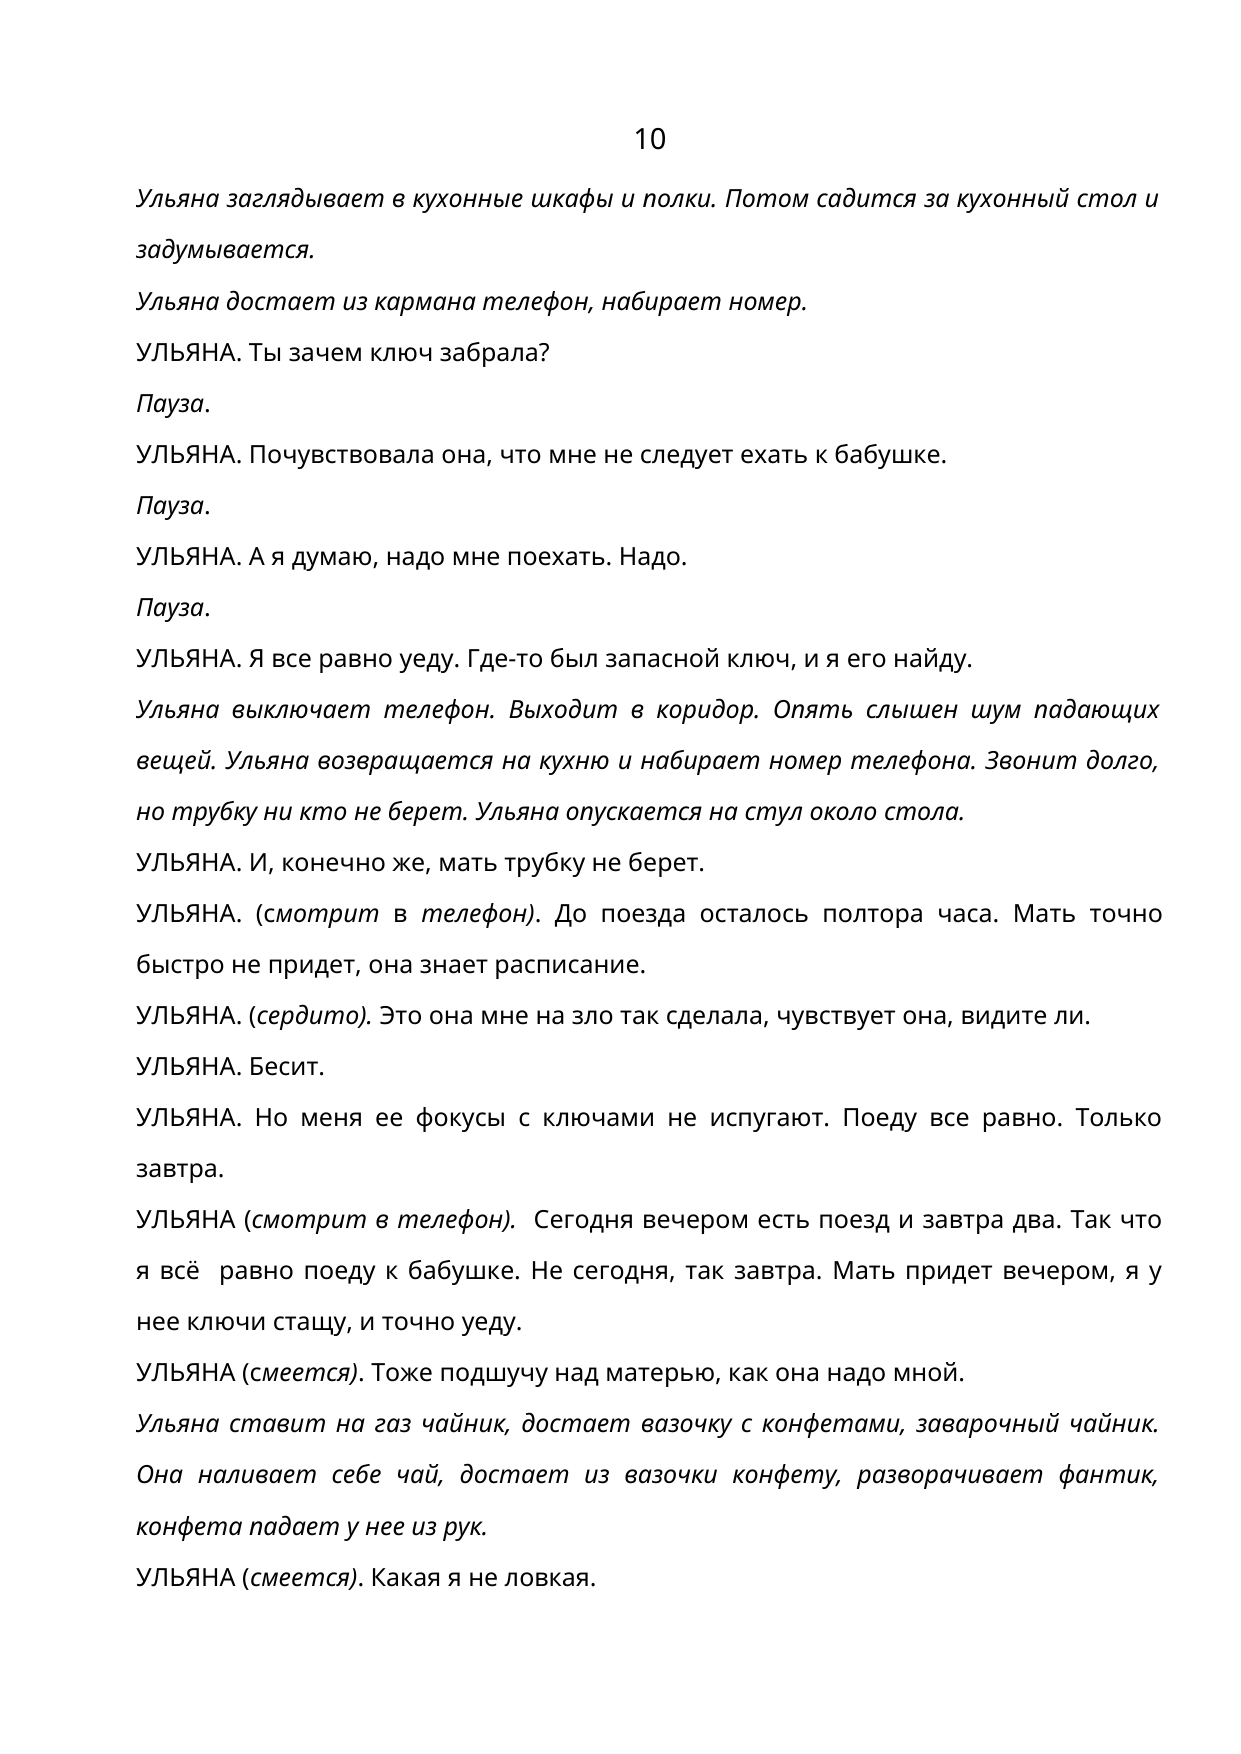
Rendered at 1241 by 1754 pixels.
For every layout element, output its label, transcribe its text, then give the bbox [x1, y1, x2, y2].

text Ульяна заглядывает в кухонные шкафы и полки. Потом садится за кухонный стол и задумывается. [136, 181, 1163, 266]
text Пауза. [136, 589, 1163, 623]
text Пауза. [136, 385, 1163, 419]
text УЛЬЯНА (смотрит в телефон). Сегодня вечером есть поезд и завтра два. Так что я всё равно поеду к бабушке. Не сегодня, так завтра. Мать придет вечером, я у нее ключи стащу, и точно уеду. [136, 1202, 1163, 1338]
text УЛЬЯНА. Бесит. [136, 1049, 1163, 1083]
text УЛЬЯНА. А я думаю, надо мне поехать. Надо. [136, 538, 1163, 572]
text УЛЬЯНА. Ты зачем ключ забрала? [136, 334, 1163, 368]
text Ульяна выключает телефон. Выходит в коридор. Опять слышен шум падающих вещей. Ульяна возвращается на кухню и набирает номер телефона. Звонит долго, но трубку ни кто не берет. Ульяна опускается на стул около стола. [136, 692, 1163, 828]
text УЛЬЯНА (смеется). Какая я не ловкая. [136, 1559, 1163, 1593]
text УЛЬЯНА. Я все равно уеду. Где-то был запасной ключ, и я его найду. [136, 641, 1163, 674]
text УЛЬЯНА. И, конечно же, мать трубку не берет. [136, 845, 1163, 879]
text Ульяна достает из кармана телефон, набирает номер. [136, 283, 1163, 317]
text Ульяна ставит на газ чайник, достает вазочку с конфетами, заварочный чайник. Она наливает себе чай, достает из вазочки конфету, разворачивает фантик, конфета падает у нее из рук. [136, 1406, 1163, 1542]
text УЛЬЯНА (смеется). Тоже подшучу над матерью, как она надо мной. [136, 1355, 1163, 1389]
text Пауза. [136, 487, 1163, 521]
text УЛЬЯНА. (смотрит в телефон). До поезда осталось полтора часа. Мать точно быстро не придет, она знает расписание. [136, 896, 1163, 981]
text УЛЬЯНА. Но меня ее фокусы с ключами не испугают. Поеду все равно. Только завтра. [136, 1100, 1163, 1185]
text УЛЬЯНА. Почувствовала она, что мне не следует ехать к бабушке. [136, 436, 1163, 470]
text УЛЬЯНА. (сердито). Это она мне на зло так сделала, чувствует она, видите ли. [136, 998, 1163, 1032]
